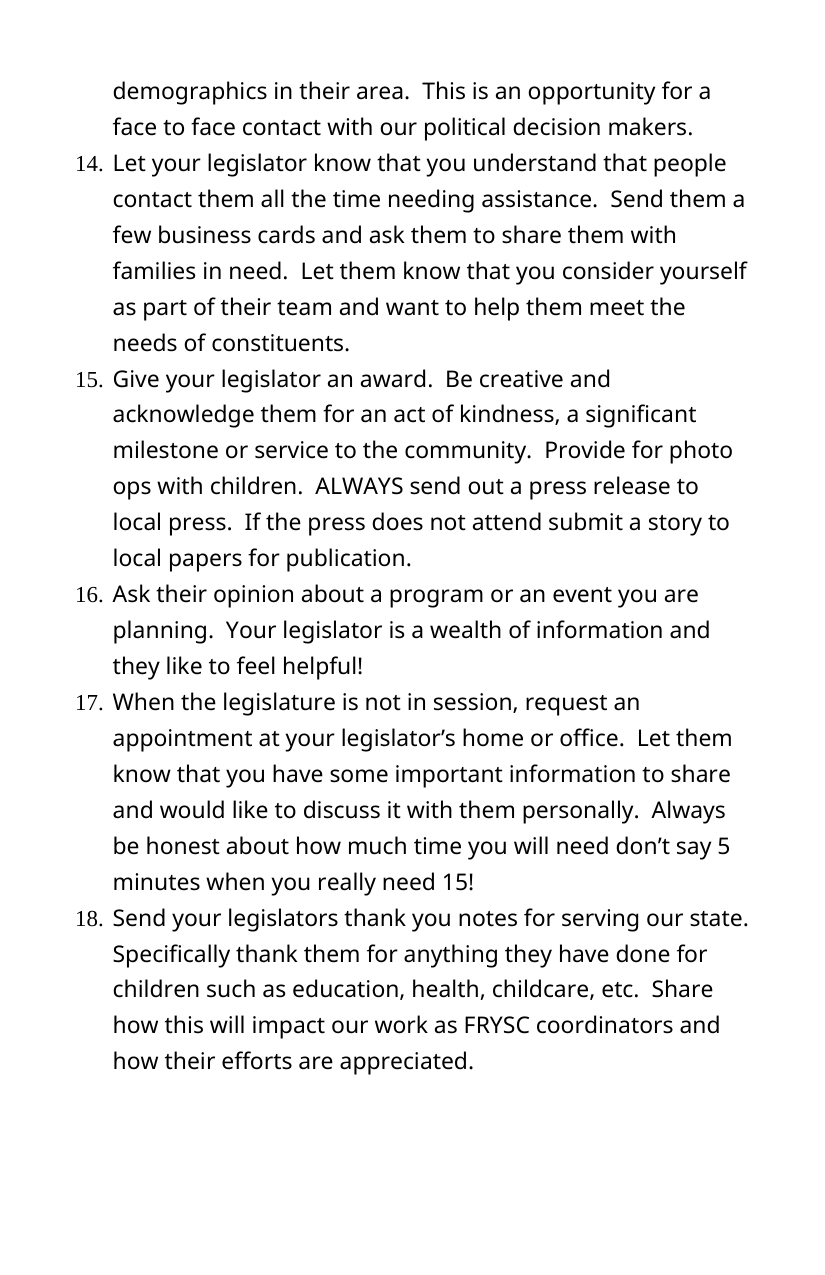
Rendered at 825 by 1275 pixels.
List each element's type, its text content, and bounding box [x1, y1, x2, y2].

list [75, 75, 750, 142]
list Give your legislator an award. Be creative and acknowledge them for an act of kindness, a significant milestone or service to the community. Provide for photo ops with children. ALWAYS send out a press release to local press. If the press does not attend submit a story to local papers for publication. [75, 362, 750, 573]
list Ask their opinion about a program or an event you are planning. Your legislator is a wealth of information and they like to feel helpful! [75, 578, 750, 681]
list Send your legislators thank you notes for serving our state. Specifically thank them for anything they have done for children such as education, health, childcare, etc. Share how this will impact our work as FRYSC coordinators and how their efforts are appreciated. [75, 902, 750, 1077]
list Let your legislator know that you understand that people contact them all the time needing assistance. Send them a few business cards and ask them to share them with families in need. Let them know that you consider yourself as part of their team and want to help them meet the needs of constituents. [75, 147, 750, 358]
list When the legislature is not in session, request an appointment at your legislator’s home or office. Let them know that you have some important information to share and would like to discuss it with them personally. Always be honest about how much time you will need don’t say 5 minutes when you really need 15! [75, 686, 750, 897]
